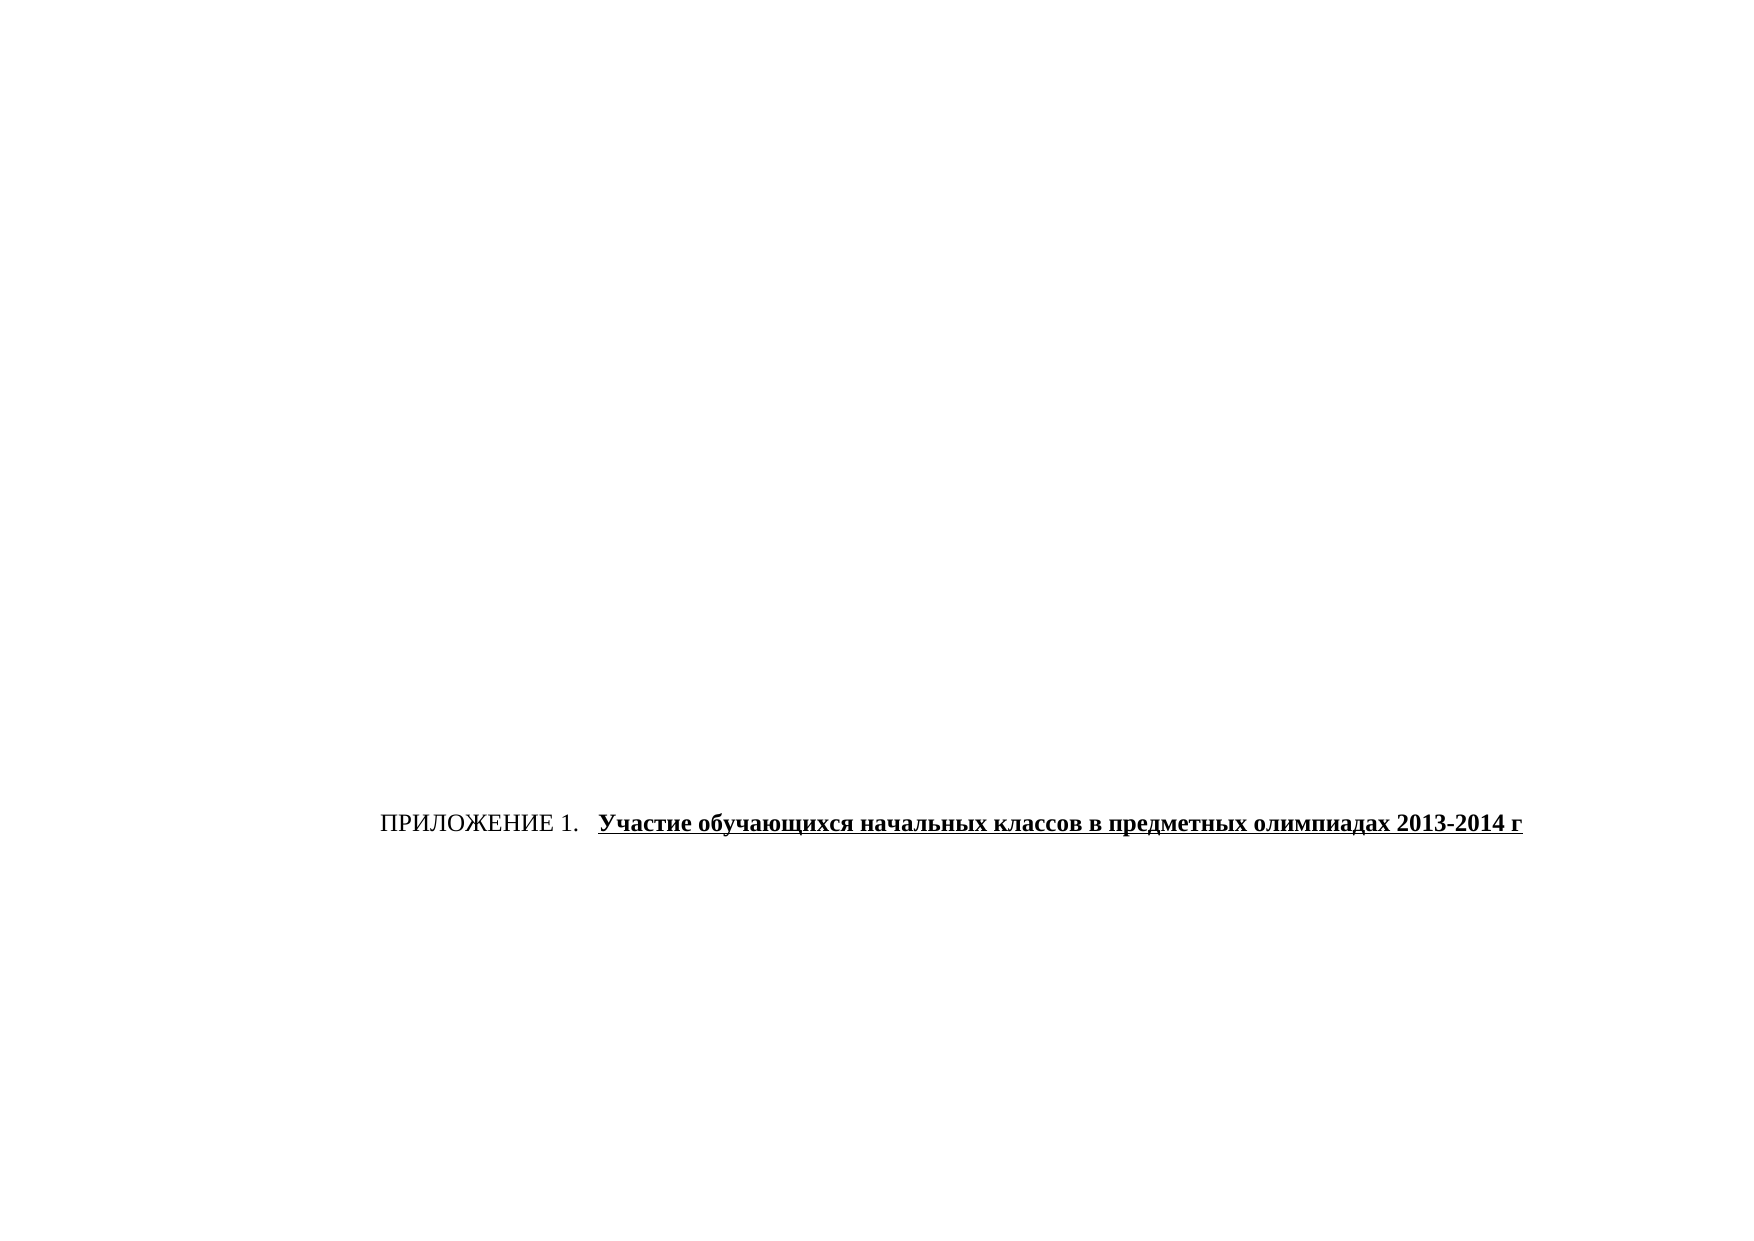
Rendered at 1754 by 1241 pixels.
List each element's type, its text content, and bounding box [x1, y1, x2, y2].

text ПРИЛОЖЕНИЕ 1. Участие обучающихся начальных классов в предметных олимпиадах 2013-2014 г [267, 808, 1636, 837]
